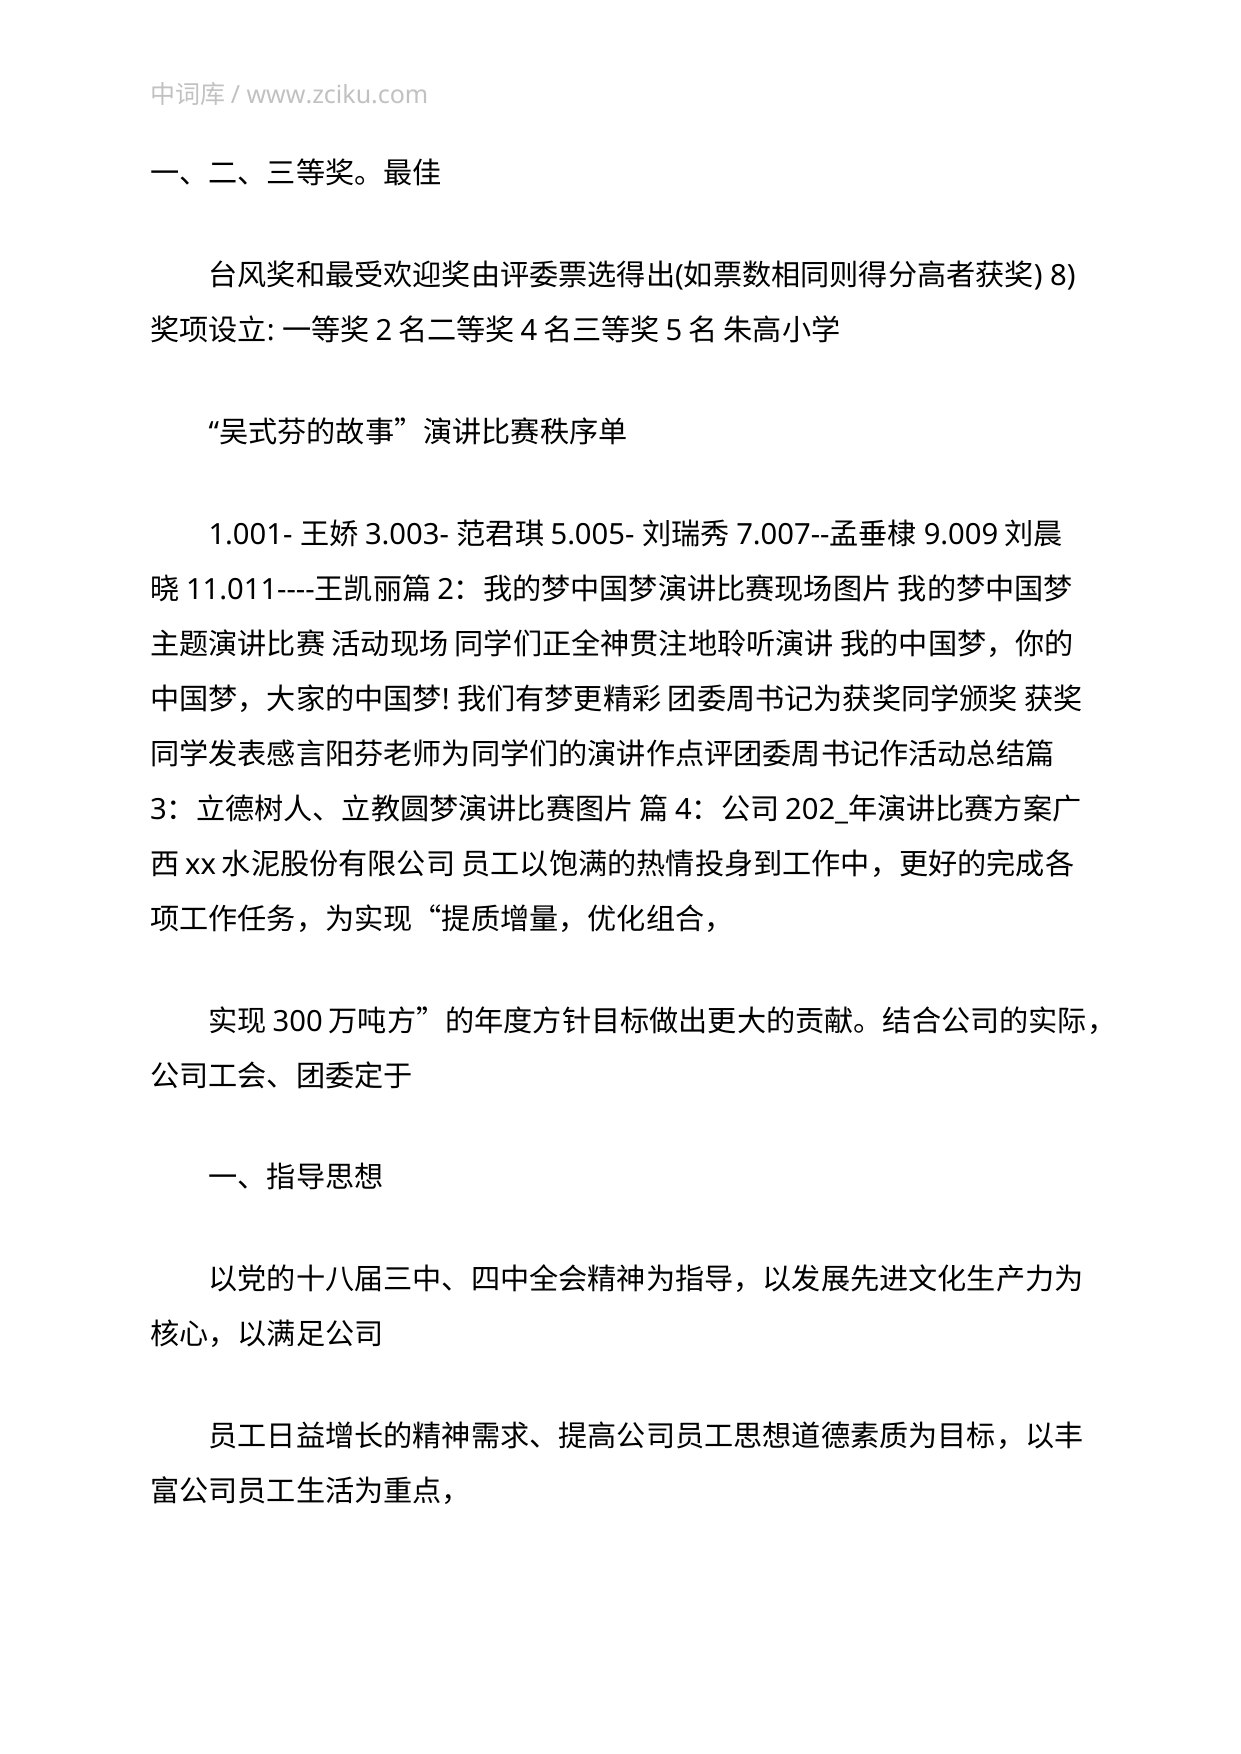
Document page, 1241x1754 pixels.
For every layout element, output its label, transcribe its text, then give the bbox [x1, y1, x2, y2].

text 1.001- 王娇 3.003- 范君琪 5.005- 刘瑞秀 7.007--孟垂棣 9.009刘晨晓 11.011----王凯丽篇2：我的梦中国梦演讲比赛现场图片 我的梦中国梦主题演讲比赛 活动现场 同学们正全神贯注地聆听演讲 我的中国梦，你的中国梦，大家的中国梦! 我们有梦更精彩 团委周书记为获奖同学颁奖 获奖同学发表感言阳芬老师为同学们的演讲作点评团委周书记作活动总结篇3：立德树人、立教圆梦演讲比赛图片 篇4：公司202_年演讲比赛方案广西xx水泥股份有限公司 员工以饱满的热情投身到工作中，更好的完成各项工作任务，为实现“提质增量，优化组合， [150, 511, 1090, 938]
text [150, 150, 1090, 192]
text 实现300万吨方”的年度方针目标做出更大的贡献。结合公司的实际，公司工会、团委定于 [150, 997, 1090, 1094]
text “吴式芬的故事”演讲比赛秩序单 [150, 409, 1090, 451]
text 一、指导思想 [150, 1154, 1090, 1196]
text 以党的十八届三中、四中全会精神为指导，以发展先进文化生产力为核心，以满足公司 [150, 1256, 1090, 1353]
text 台风奖和最受欢迎奖由评委票选得出(如票数相同则得分高者获奖) 8)奖项设立: 一等奖2名二等奖4名三等奖5名 朱高小学 [150, 252, 1090, 349]
text 员工日益增长的精神需求、提高公司员工思想道德素质为目标，以丰富公司员工生活为重点， [150, 1412, 1090, 1510]
